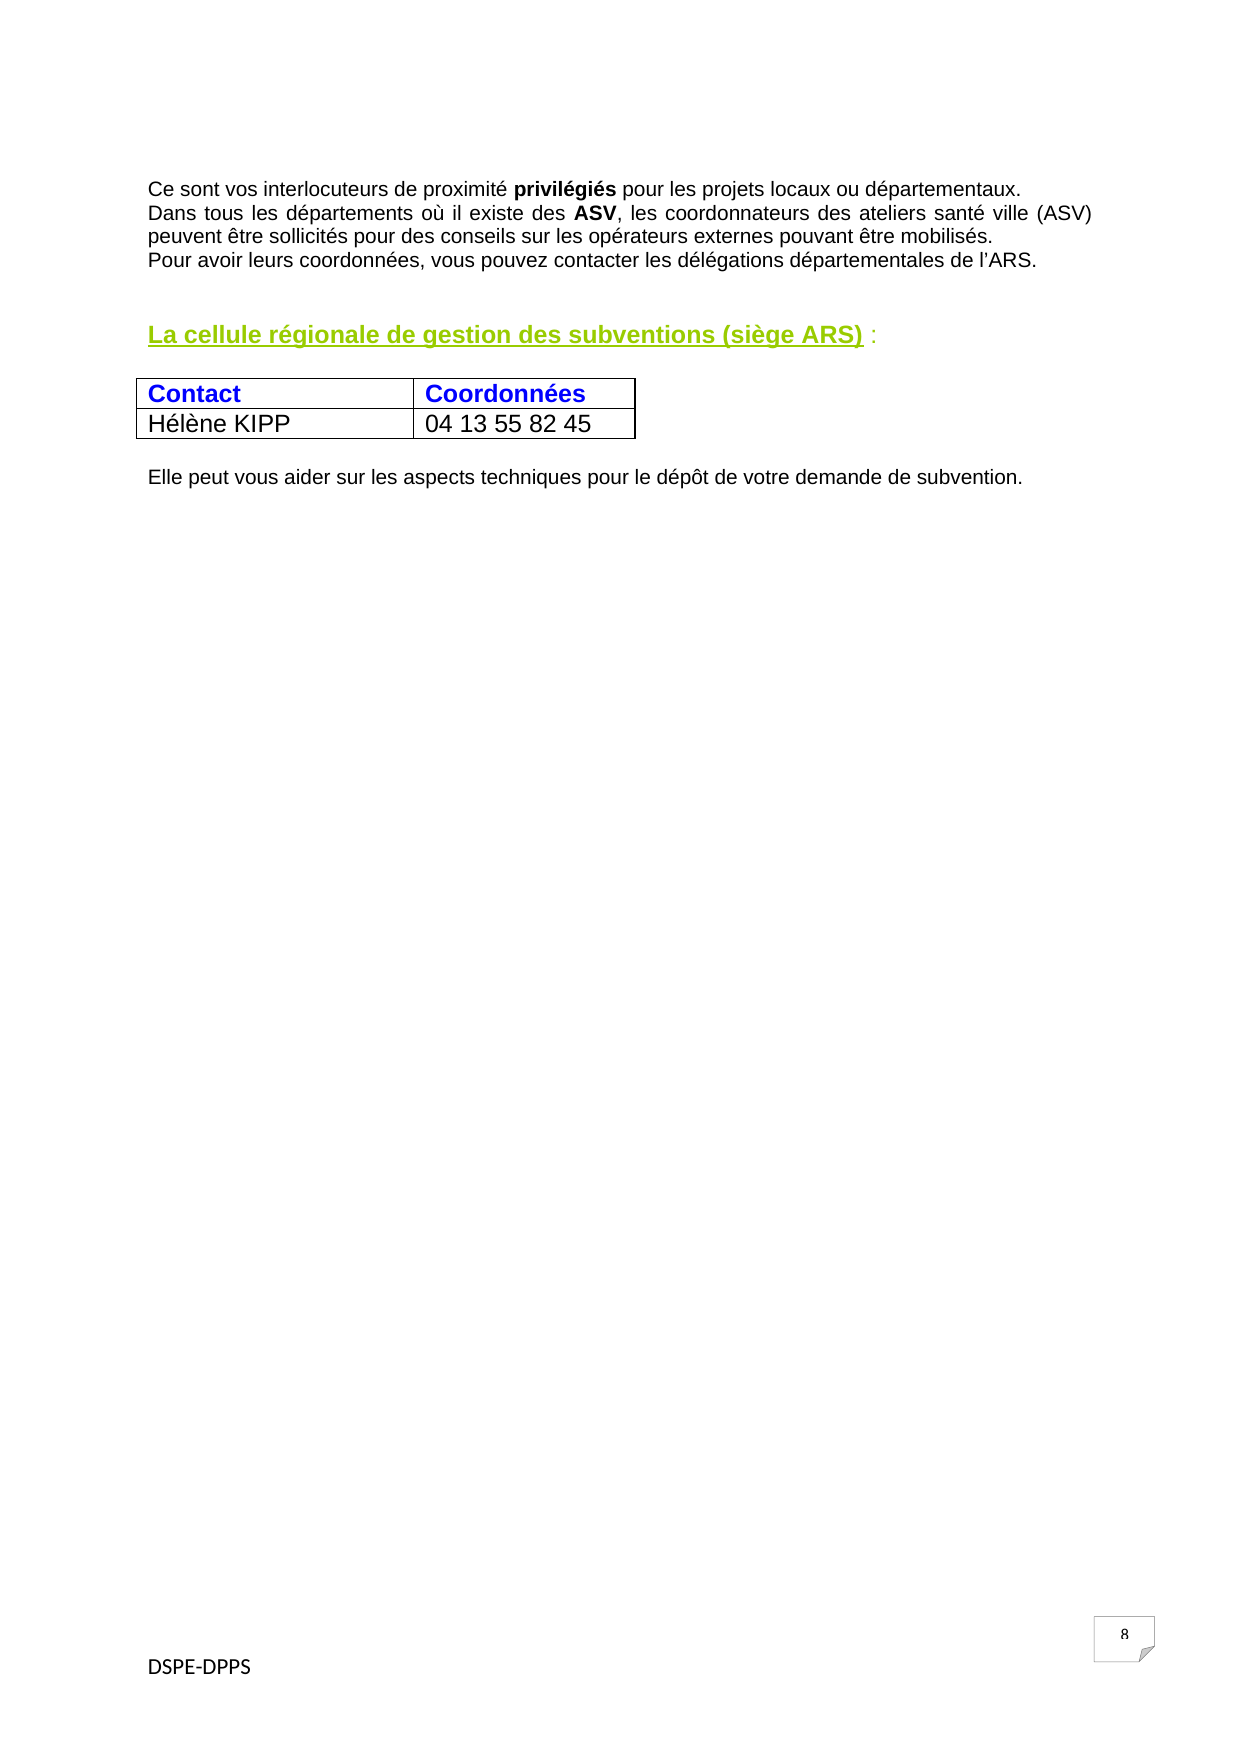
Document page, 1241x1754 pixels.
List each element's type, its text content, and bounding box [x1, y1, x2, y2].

text Dans tous les départements où il existe des ASV, les coordonnateurs des ateliers santé ville (ASV) peuvent être sollicités pour des conseils sur les opérateurs externes pouvant être mobilisés. [148, 200, 1093, 248]
table_header Contact [137, 379, 413, 408]
text Elle peut vous aider sur les aspects techniques pour le dépôt de votre demande de subvention. [148, 465, 1093, 489]
table_cell Hélène KIPP [137, 409, 413, 438]
text Ce sont vos interlocuteurs de proximité privilégiés pour les projets locaux ou départementaux. [148, 176, 1093, 200]
list Pour avoir leurs coordonnées, vous pouvez contacter les délégations départementales de l’ARS. [148, 248, 1093, 272]
table_header Coordonnées [414, 379, 634, 408]
text La cellule régionale de gestion des subventions (siège ARS) : [148, 321, 1093, 349]
table_cell 04 13 55 82 45 [414, 409, 634, 438]
